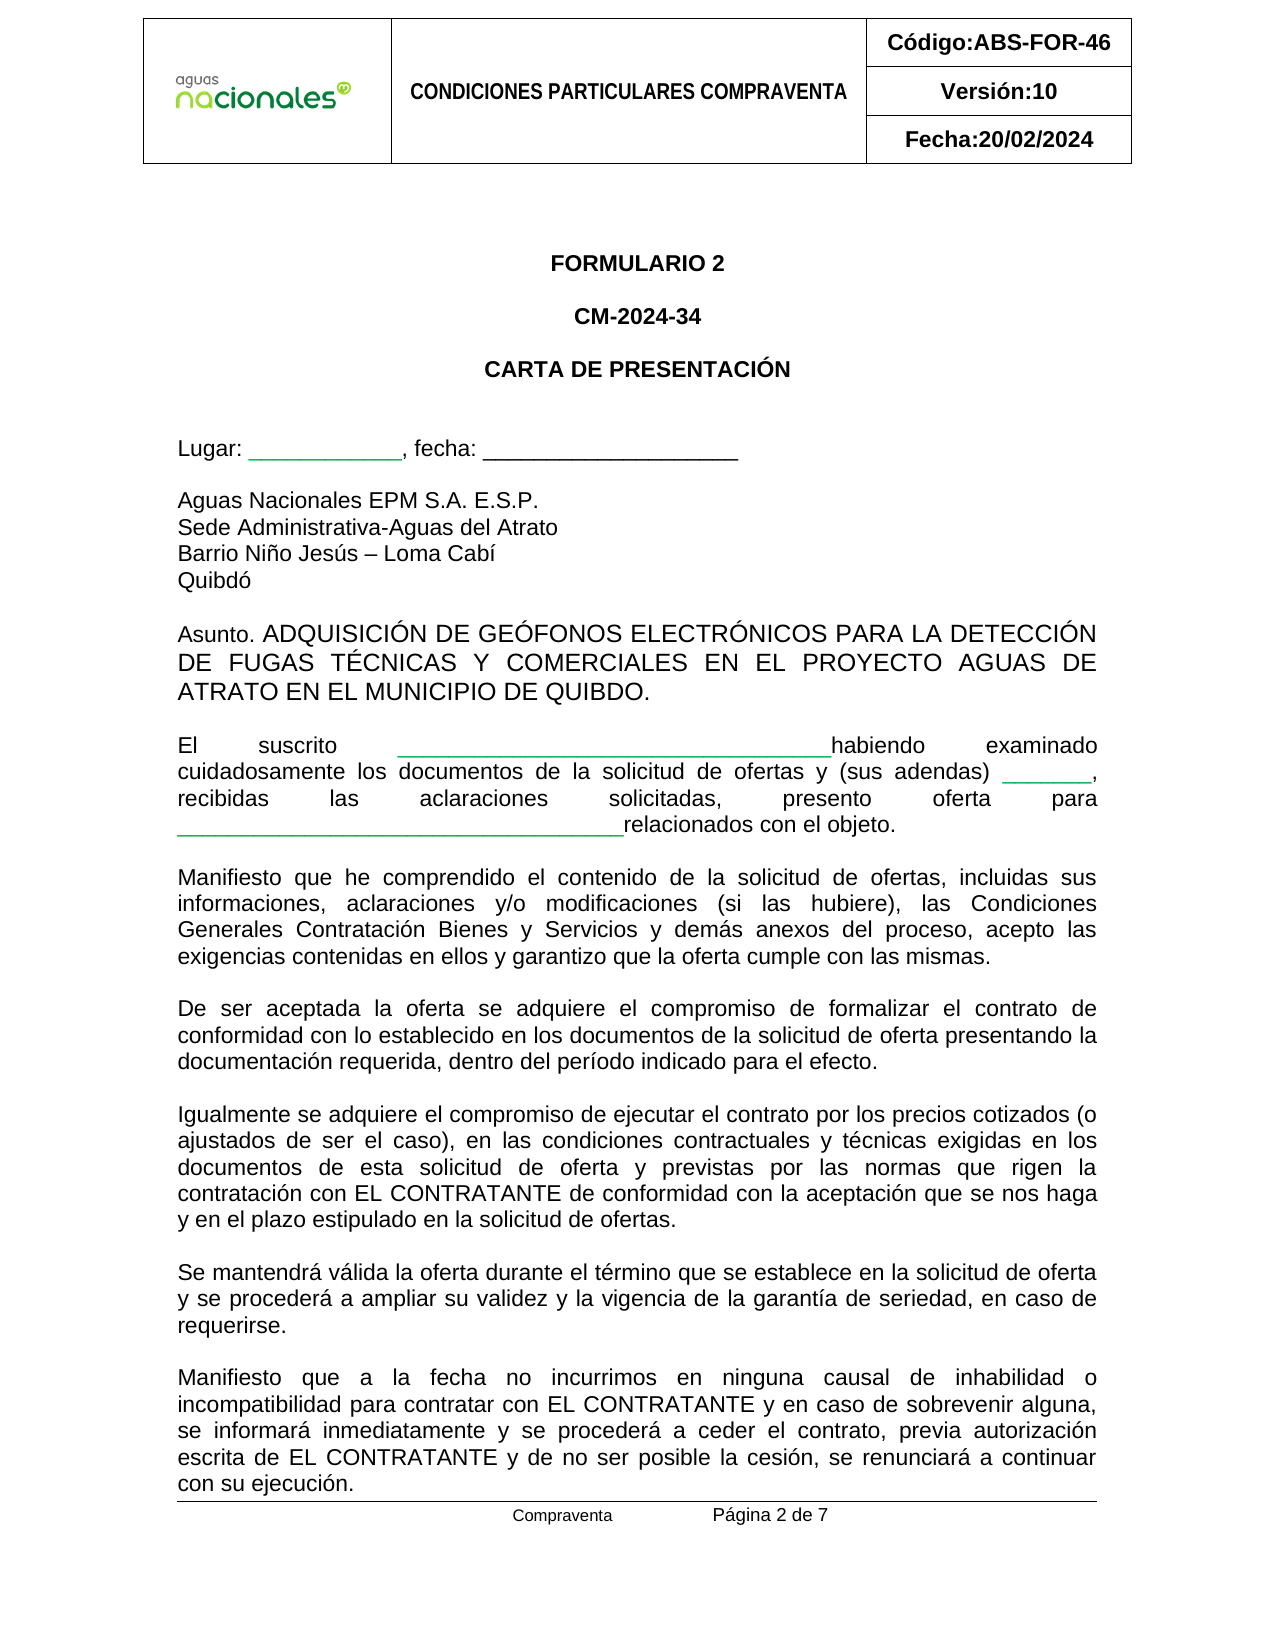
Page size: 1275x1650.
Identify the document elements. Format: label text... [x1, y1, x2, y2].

text Lugar: ____________, fecha: ____________________ [177, 435, 1098, 461]
text Manifiesto que he comprendido el contenido de la solicitud de ofertas, incluidas sus informaciones, aclaraciones y/o modificaciones (si las hubiere), las Condiciones Generales Contratación Bienes y Servicios y demás anexos del proceso, acepto las exigencias contenidas en ellos y garantizo que la oferta cumple con las mismas. [177, 864, 1098, 969]
text Asunto. ADQUISICIÓN DE GEÓFONOS ELECTRÓNICOS PARA LA DETECCIÓN DE FUGAS TÉCNICAS Y COMERCIALES EN EL PROYECTO AGUAS DE ATRATO EN EL MUNICIPIO DE QUIBDO. [177, 619, 1098, 706]
text Manifiesto que a la fecha no incurrimos en ninguna causal de inhabilidad o incompatibilidad para contratar con EL CONTRATANTE y en caso de sobrevenir alguna, se informará inmediatamente y se procederá a ceder el contrato, previa autorización escrita de EL CONTRATANTE y de no ser posible la cesión, se renunciará a continuar con su ejecución. [177, 1364, 1098, 1496]
text CARTA DE PRESENTACIÓN [177, 356, 1098, 382]
text FORMULARIO 2 [177, 250, 1098, 277]
text De ser aceptada la oferta se adquiere el compromiso de formalizar el contrato de conformidad con lo establecido en los documentos de la solicitud de oferta presentando la documentación requerida, dentro del período indicado para el efecto. [177, 995, 1098, 1074]
text Se mantendrá válida la oferta durante el término que se establece en la solicitud de oferta y se procederá a ampliar su validez y la vigencia de la garantía de seriedad, en caso de requerirse. [177, 1259, 1098, 1338]
text CM-2024-34 [177, 303, 1098, 329]
text Quibdó [177, 567, 1098, 593]
text El suscrito __________________________________habiendo examinado cuidadosamente los documentos de la solicitud de ofertas y (sus adendas) _______, recibidas las aclaraciones solicitadas, presento oferta para ___________________________________relacionados con el objeto. [177, 732, 1098, 837]
text Barrio Niño Jesús – Loma Cabí [177, 540, 1098, 567]
text Aguas Nacionales EPM S.A. E.S.P. [177, 487, 1098, 514]
text Igualmente se adquiere el compromiso de ejecutar el contrato por los precios cotizados (o ajustados de ser el caso), en las condiciones contractuales y técnicas exigidas en los documentos de esta solicitud de oferta y previstas por las normas que rigen la contratación con EL CONTRATANTE de conformidad con la aceptación que se nos haga y en el plazo estipulado en la solicitud de ofertas. [177, 1101, 1098, 1233]
picture [154, 47, 370, 136]
text Sede Administrativa-Aguas del Atrato [177, 514, 1098, 540]
